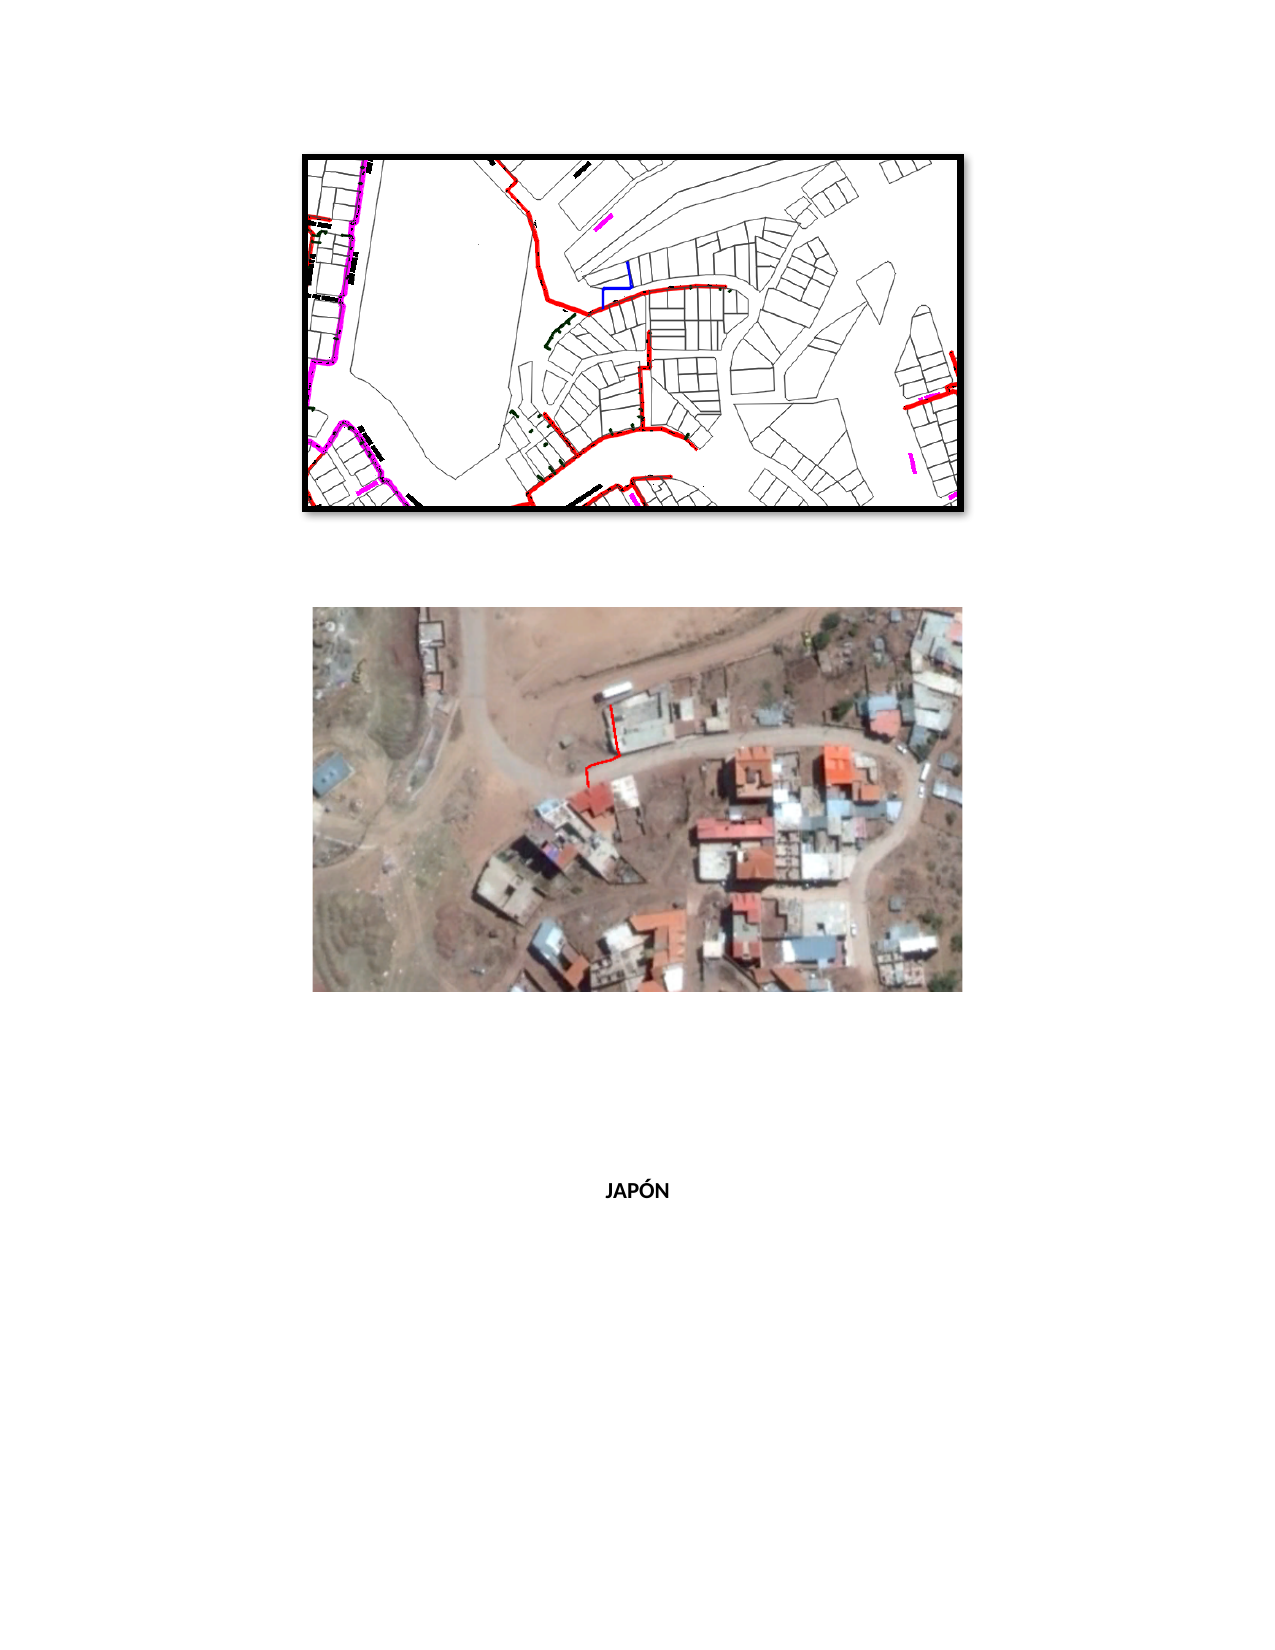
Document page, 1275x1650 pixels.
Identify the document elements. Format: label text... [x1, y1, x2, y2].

picture [308, 160, 957, 506]
picture [312, 607, 963, 992]
text JAPÓN [177, 1176, 1098, 1204]
